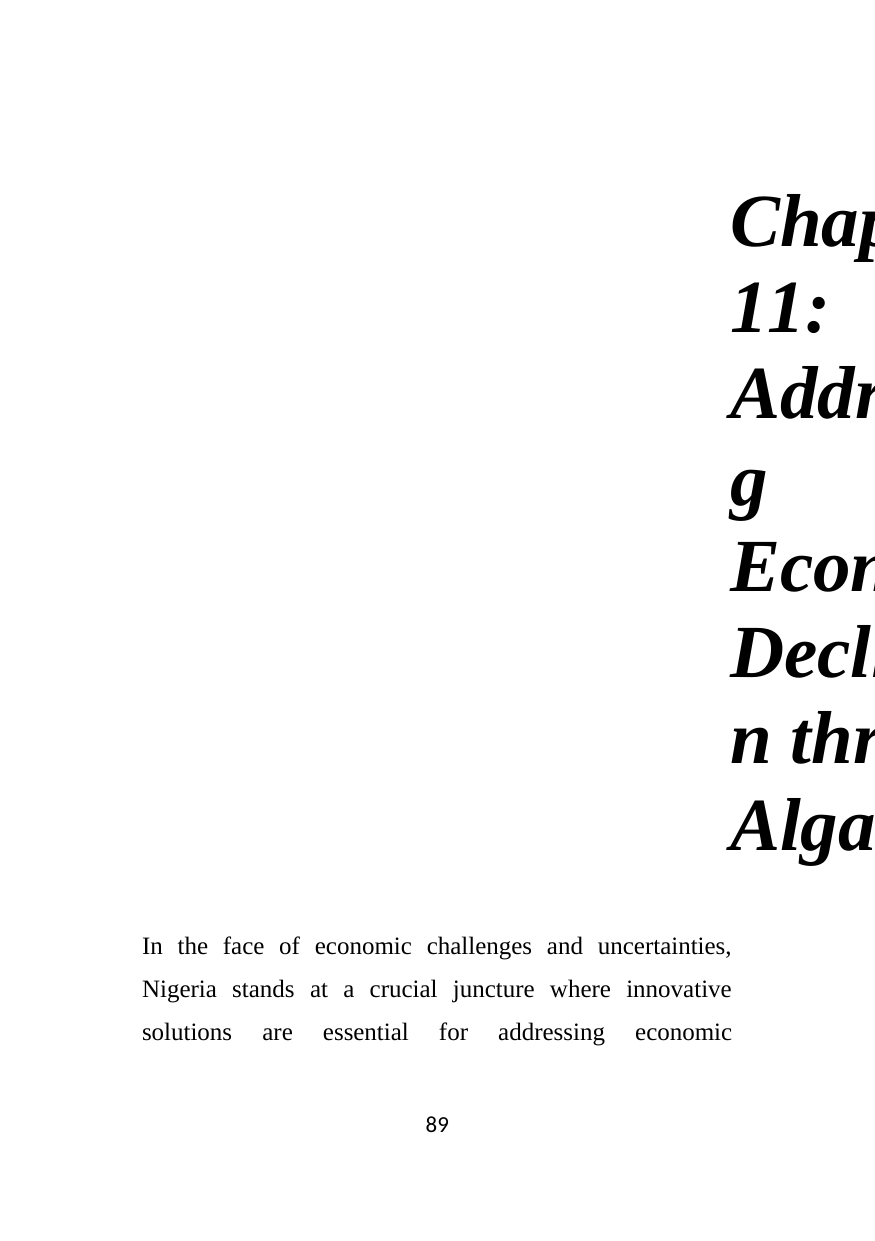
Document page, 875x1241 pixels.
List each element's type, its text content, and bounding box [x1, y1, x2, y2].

subtitle Chapter 11: Addressing Economic Declination through Algae [730, 177, 874, 867]
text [142, 931, 732, 1046]
